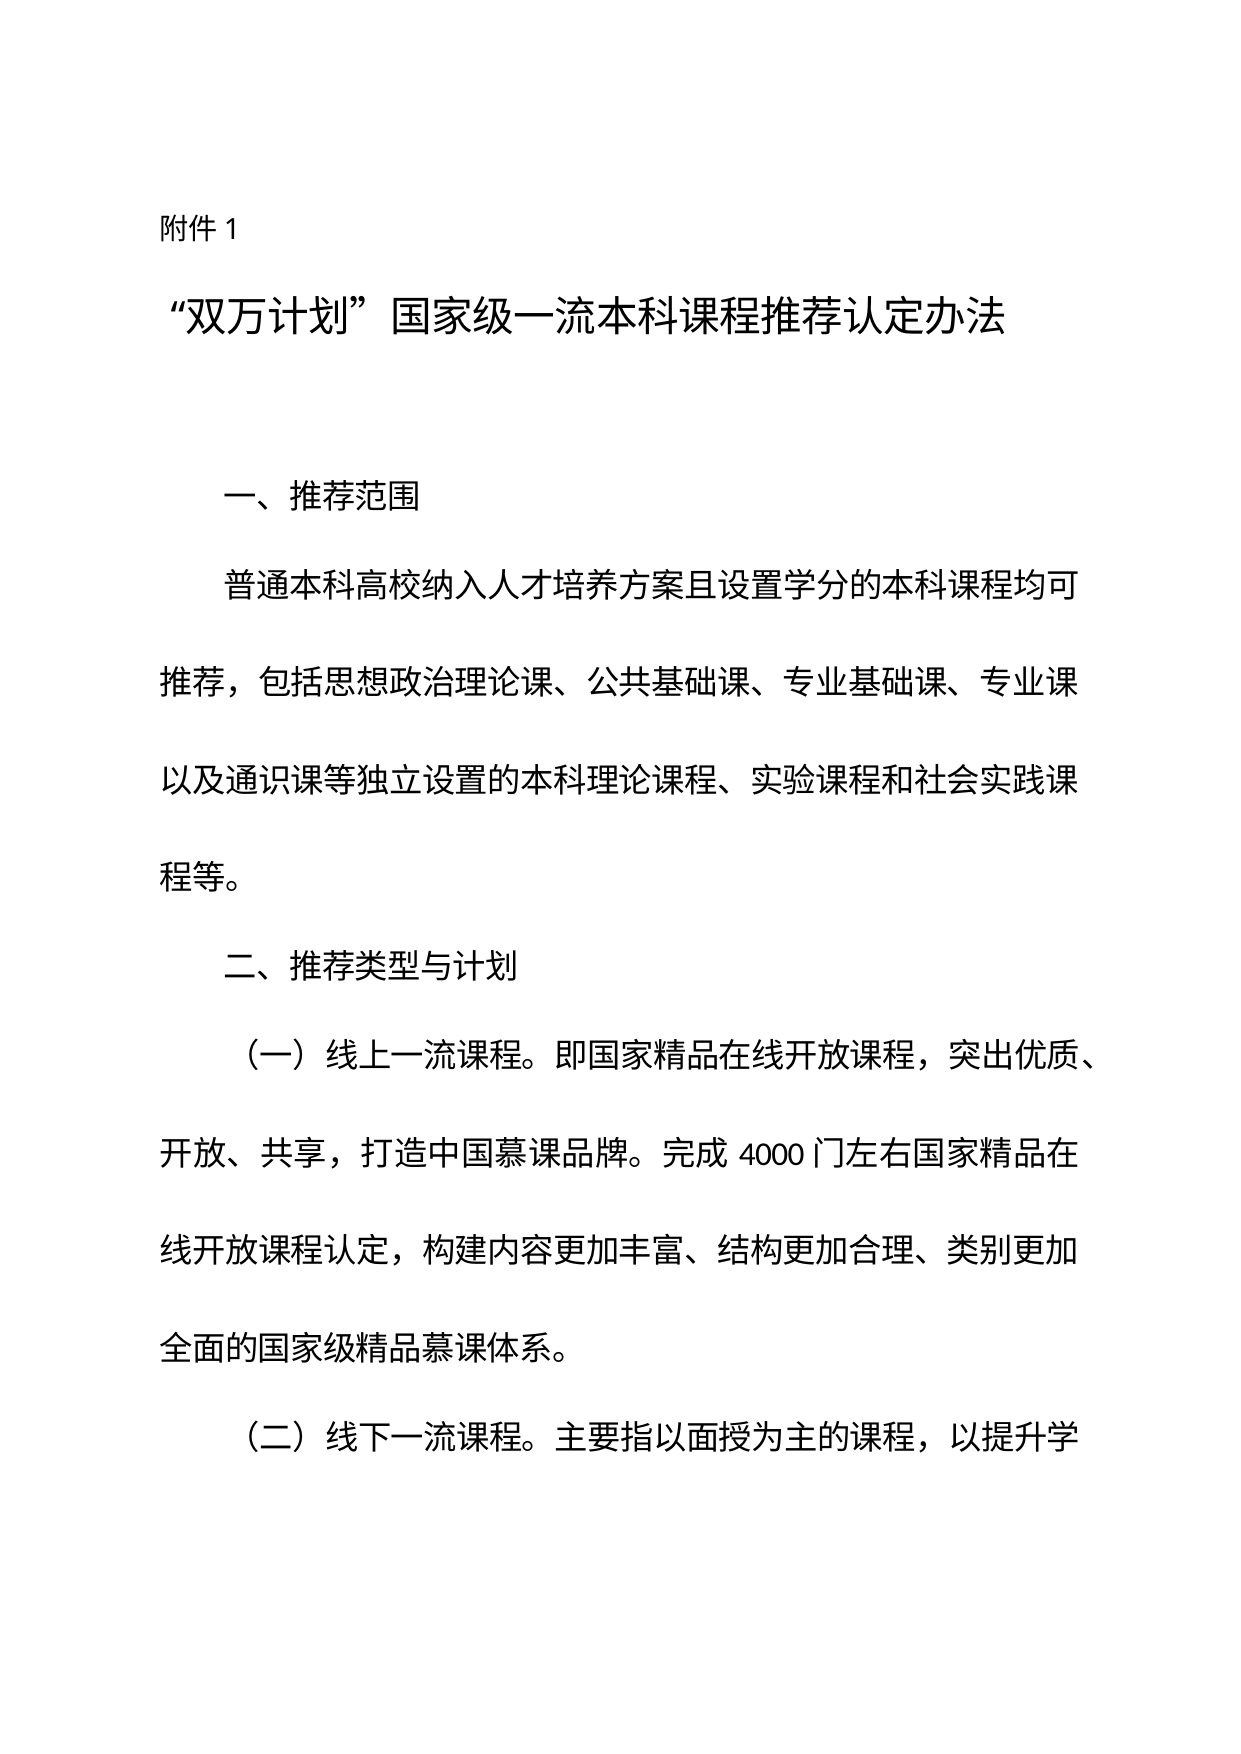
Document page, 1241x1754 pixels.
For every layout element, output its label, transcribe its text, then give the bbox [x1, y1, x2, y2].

text 普通本科高校纳入人才培养方案且设置学分的本科课程均可推荐，包括思想政治理论课、公共基础课、专业基础课、专业课以及通识课等独立设置的本科理论课程、实验课程和社会实践课程等。 [159, 550, 1081, 908]
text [159, 1402, 1081, 1467]
text 一、推荐范围 [159, 461, 1081, 526]
text “双万计划”国家级一流本科课程推荐认定办法 [159, 281, 1081, 346]
text 附件1 [159, 194, 1081, 259]
text （一）线上一流课程。即国家精品在线开放课程，突出优质、开放、共享，打造中国慕课品牌。完成4000门左右国家精品在线开放课程认定，构建内容更加丰富、结构更加合理、类别更加全面的国家级精品慕课体系。 [159, 1021, 1081, 1378]
text 二、推荐类型与计划 [159, 932, 1081, 997]
